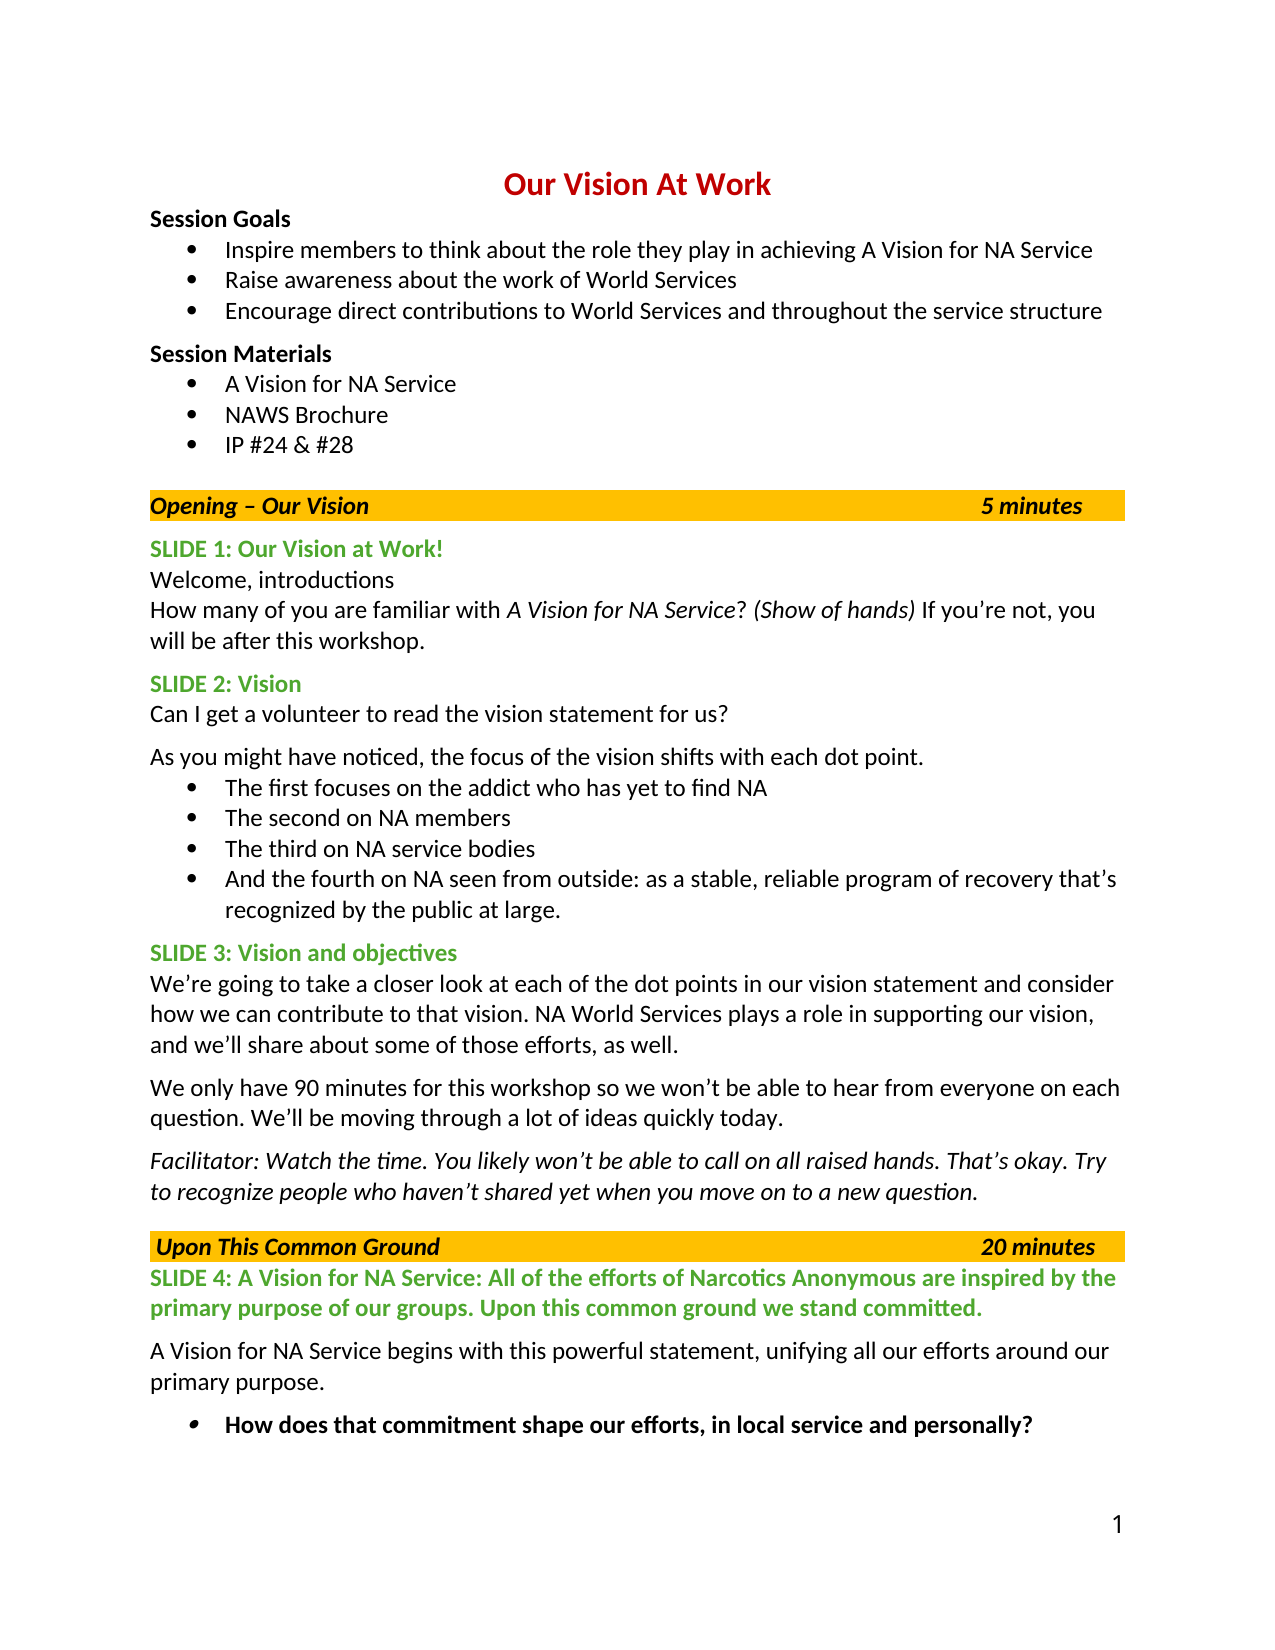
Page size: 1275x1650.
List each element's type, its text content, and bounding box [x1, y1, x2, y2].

text SLIDE 1: Our Vision at Work! [150, 533, 1125, 564]
text Our Vision At Work [150, 162, 1125, 203]
text Facilitator: Watch the time. You likely won’t be able to call on all raised hands. That’s okay. Try to recognize people who haven’t shared yet when you move on to a new question. [150, 1145, 1125, 1206]
list The second on NA members [187, 803, 1125, 833]
text How many of you are familiar with A Vision for NA Service? (Show of hands) If you’re not, you will be after this workshop. [150, 594, 1125, 656]
list Encourage direct contributions to World Services and throughout the service structure [187, 295, 1125, 325]
list The first focuses on the addict who has yet to find NA [187, 772, 1125, 803]
list How does that commitment shape our efforts, in local service and personally? [187, 1409, 1125, 1439]
text Can I get a volunteer to read the vision statement for us? [150, 698, 1125, 729]
text Upon This Common Ground 20 minutes [150, 1231, 1125, 1262]
list NAWS Brochure [187, 399, 1125, 429]
list Inspire members to think about the role they play in achieving A Vision for NA Service [187, 234, 1125, 264]
text Welcome, introductions [150, 564, 1125, 594]
text A Vision for NA Service begins with this powerful statement, unifying all our efforts around our primary purpose. [150, 1335, 1125, 1396]
list A Vision for NA Service [187, 368, 1125, 399]
text We’re going to take a closer look at each of the dot points in our vision statement and consider how we can contribute to that vision. NA World Services plays a role in supporting our vision, and we’ll share about some of those efforts, as well. [150, 968, 1125, 1059]
list The third on NA service bodies [187, 833, 1125, 864]
list And the fourth on NA seen from outside: as a stable, reliable program of recovery that’s recognized by the public at large. [187, 864, 1125, 925]
text As you might have noticed, the focus of the vision shifts with each dot point. [150, 742, 1125, 772]
text SLIDE 4: A Vision for NA Service: All of the efforts of Narcotics Anonymous are inspired by the primary purpose of our groups. Upon this common ground we stand committed. [150, 1262, 1125, 1323]
text SLIDE 2: Vision [150, 668, 1125, 698]
list Raise awareness about the work of World Services [187, 264, 1125, 295]
text Session Goals [150, 203, 1125, 234]
list IP #24 & #28 [187, 429, 1125, 460]
text We only have 90 minutes for this workshop so we won’t be able to hear from everyone on each question. We’ll be moving through a lot of ideas quickly today. [150, 1072, 1125, 1133]
text SLIDE 3: Vision and objectives [150, 937, 1125, 968]
text Opening – Our Vision 5 minutes [150, 490, 1125, 521]
text Session Materials [150, 338, 1125, 368]
